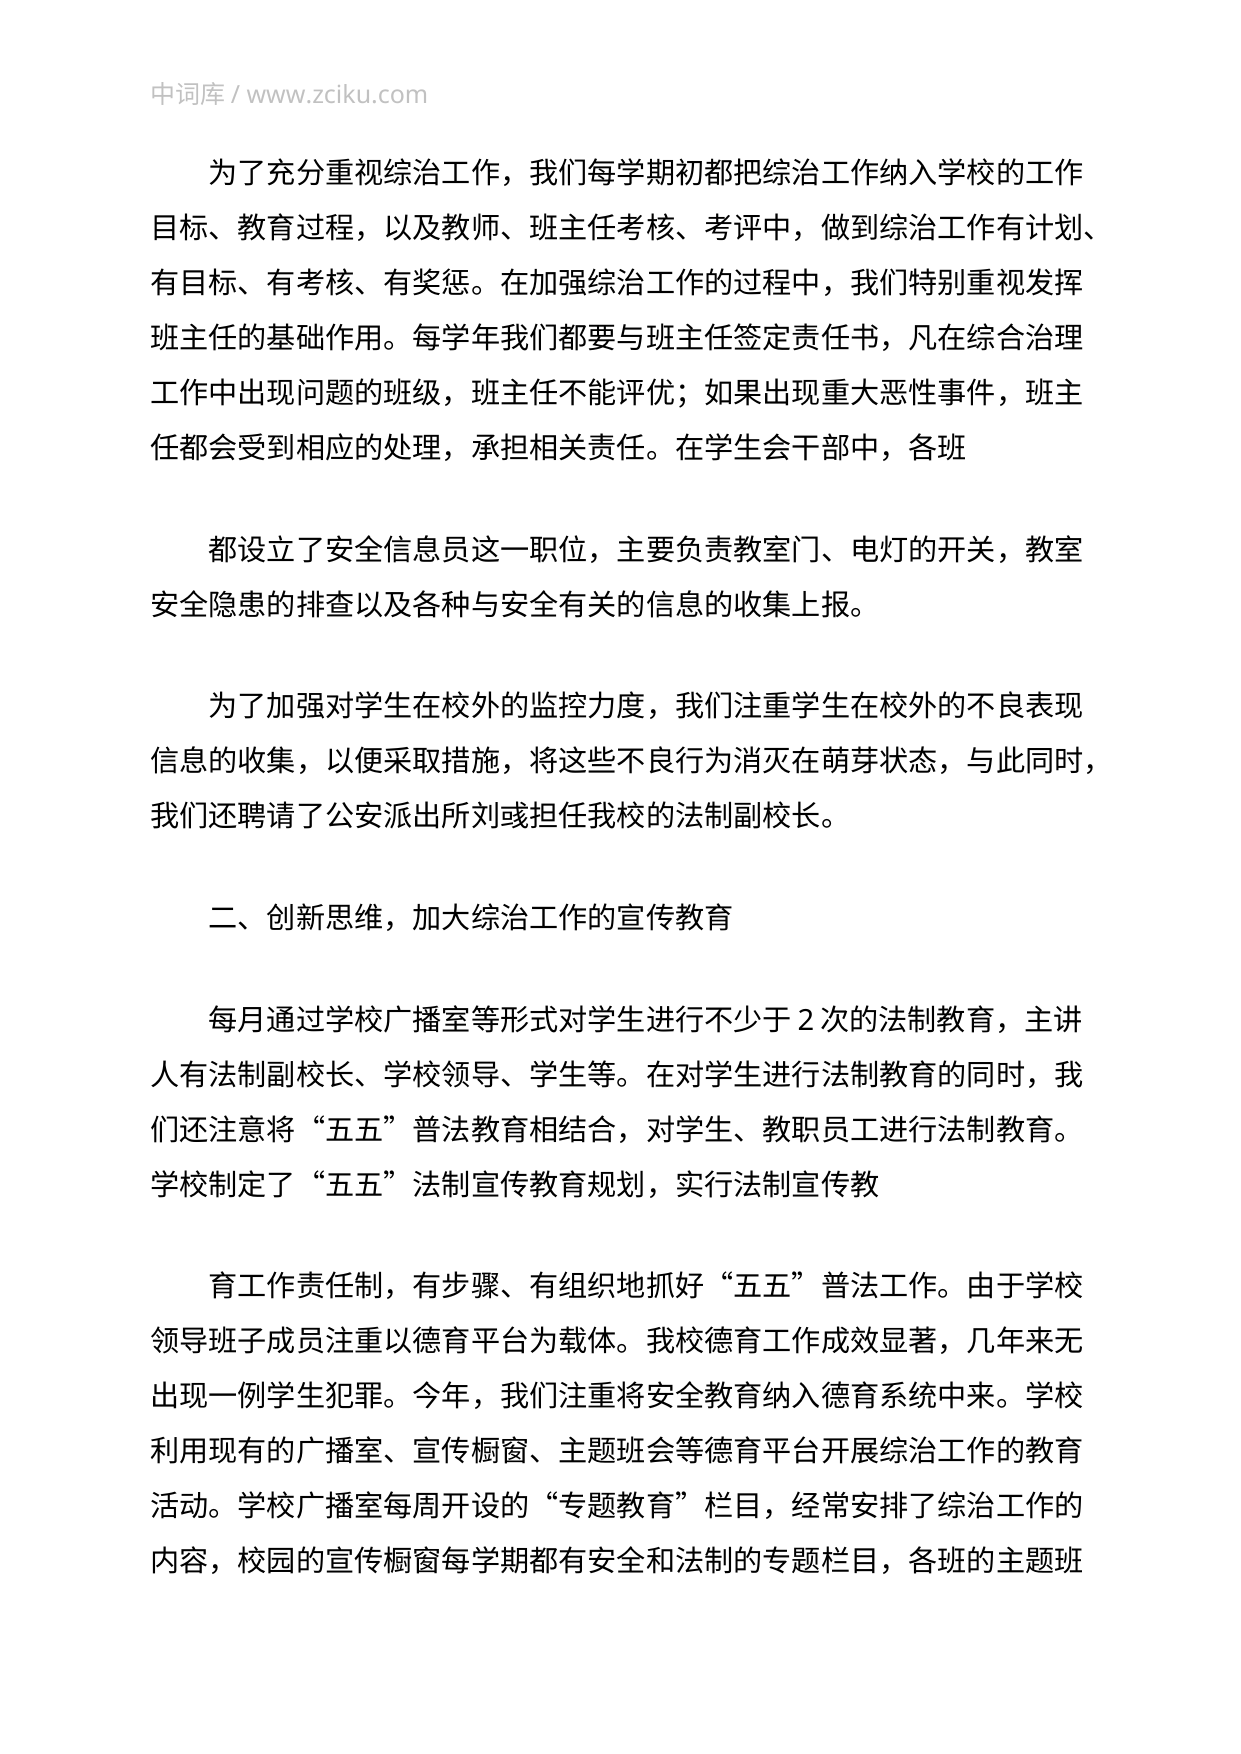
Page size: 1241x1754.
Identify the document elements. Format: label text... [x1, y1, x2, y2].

text 为了充分重视综治工作，我们每学期初都把综治工作纳入学校的工作目标、教育过程，以及教师、班主任考核、考评中，做到综治工作有计划、有目标、有考核、有奖惩。在加强综治工作的过程中，我们特别重视发挥班主任的基础作用。每学年我们都要与班主任签定责任书，凡在综合治理工作中出现问题的班级，班主任不能评优；如果出现重大恶性事件，班主任都会受到相应的处理，承担相关责任。在学生会干部中，各班 [150, 150, 1090, 467]
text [150, 1263, 1090, 1579]
text 二、创新思维，加大综治工作的宣传教育 [150, 894, 1090, 937]
text 都设立了安全信息员这一职位，主要负责教室门、电灯的开关，教室安全隐患的排查以及各种与安全有关的信息的收集上报。 [150, 526, 1090, 623]
text 每月通过学校广播室等形式对学生进行不少于2次的法制教育，主讲人有法制副校长、学校领导、学生等。在对学生进行法制教育的同时，我们还注意将“五五”普法教育相结合，对学生、教职员工进行法制教育。学校制定了“五五”法制宣传教育规划，实行法制宣传教 [150, 996, 1090, 1203]
text 为了加强对学生在校外的监控力度，我们注重学生在校外的不良表现信息的收集，以便采取措施，将这些不良行为消灭在萌芽状态，与此同时，我们还聘请了公安派出所刘彧担任我校的法制副校长。 [150, 683, 1090, 835]
